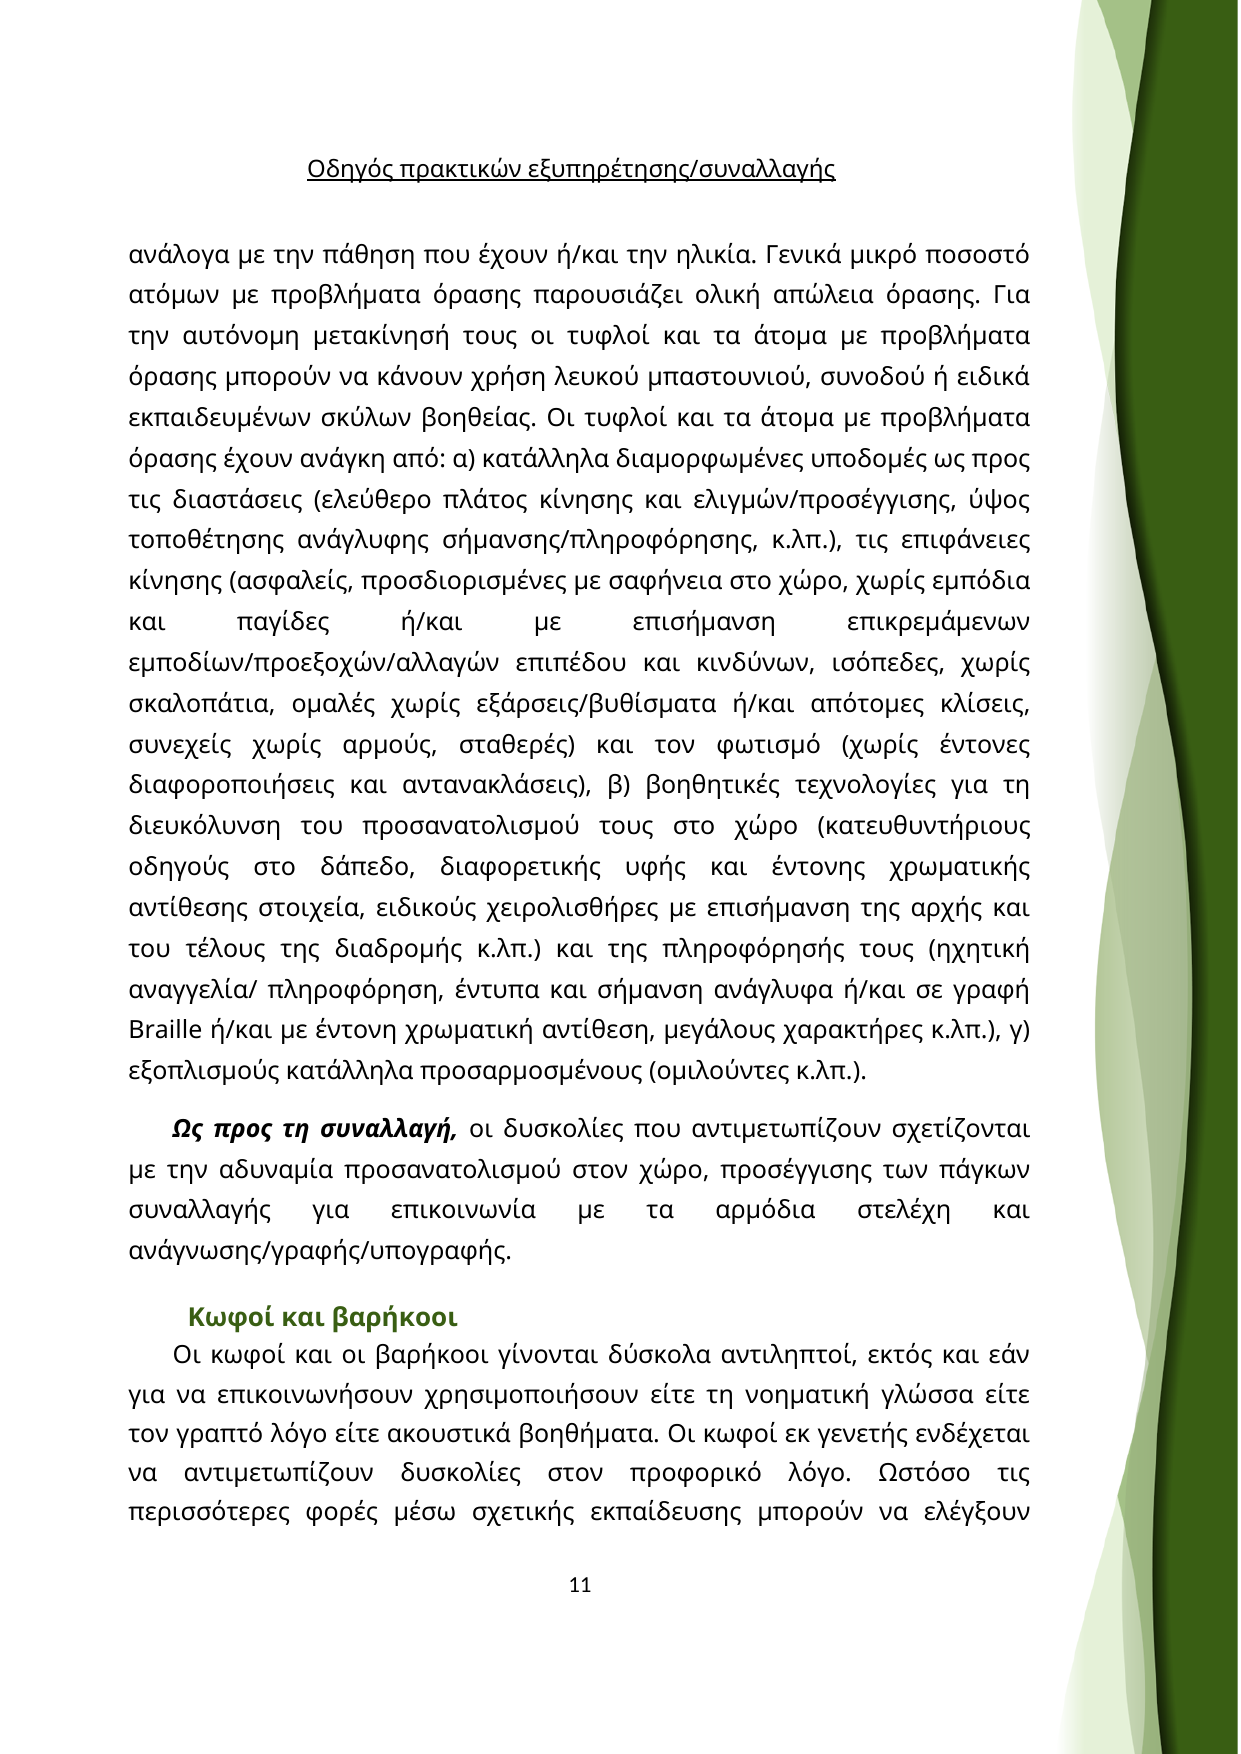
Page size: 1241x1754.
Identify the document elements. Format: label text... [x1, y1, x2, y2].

picture [0, 0, 1238, 1754]
subtitle Κωφοί και βαρήκοοι [187, 1299, 1031, 1334]
text Ως προς τη συναλλαγή, οι δυσκολίες που αντιμετωπίζουν σχετίζονται με την αδυναμία προσανατολισμού στον χώρο, προσέγγισης των πάγκων συναλλαγής για επικοινωνία με τα αρμόδια στελέχη και ανάγνωσης/γραφής/υπογραφής. [128, 1111, 1031, 1267]
